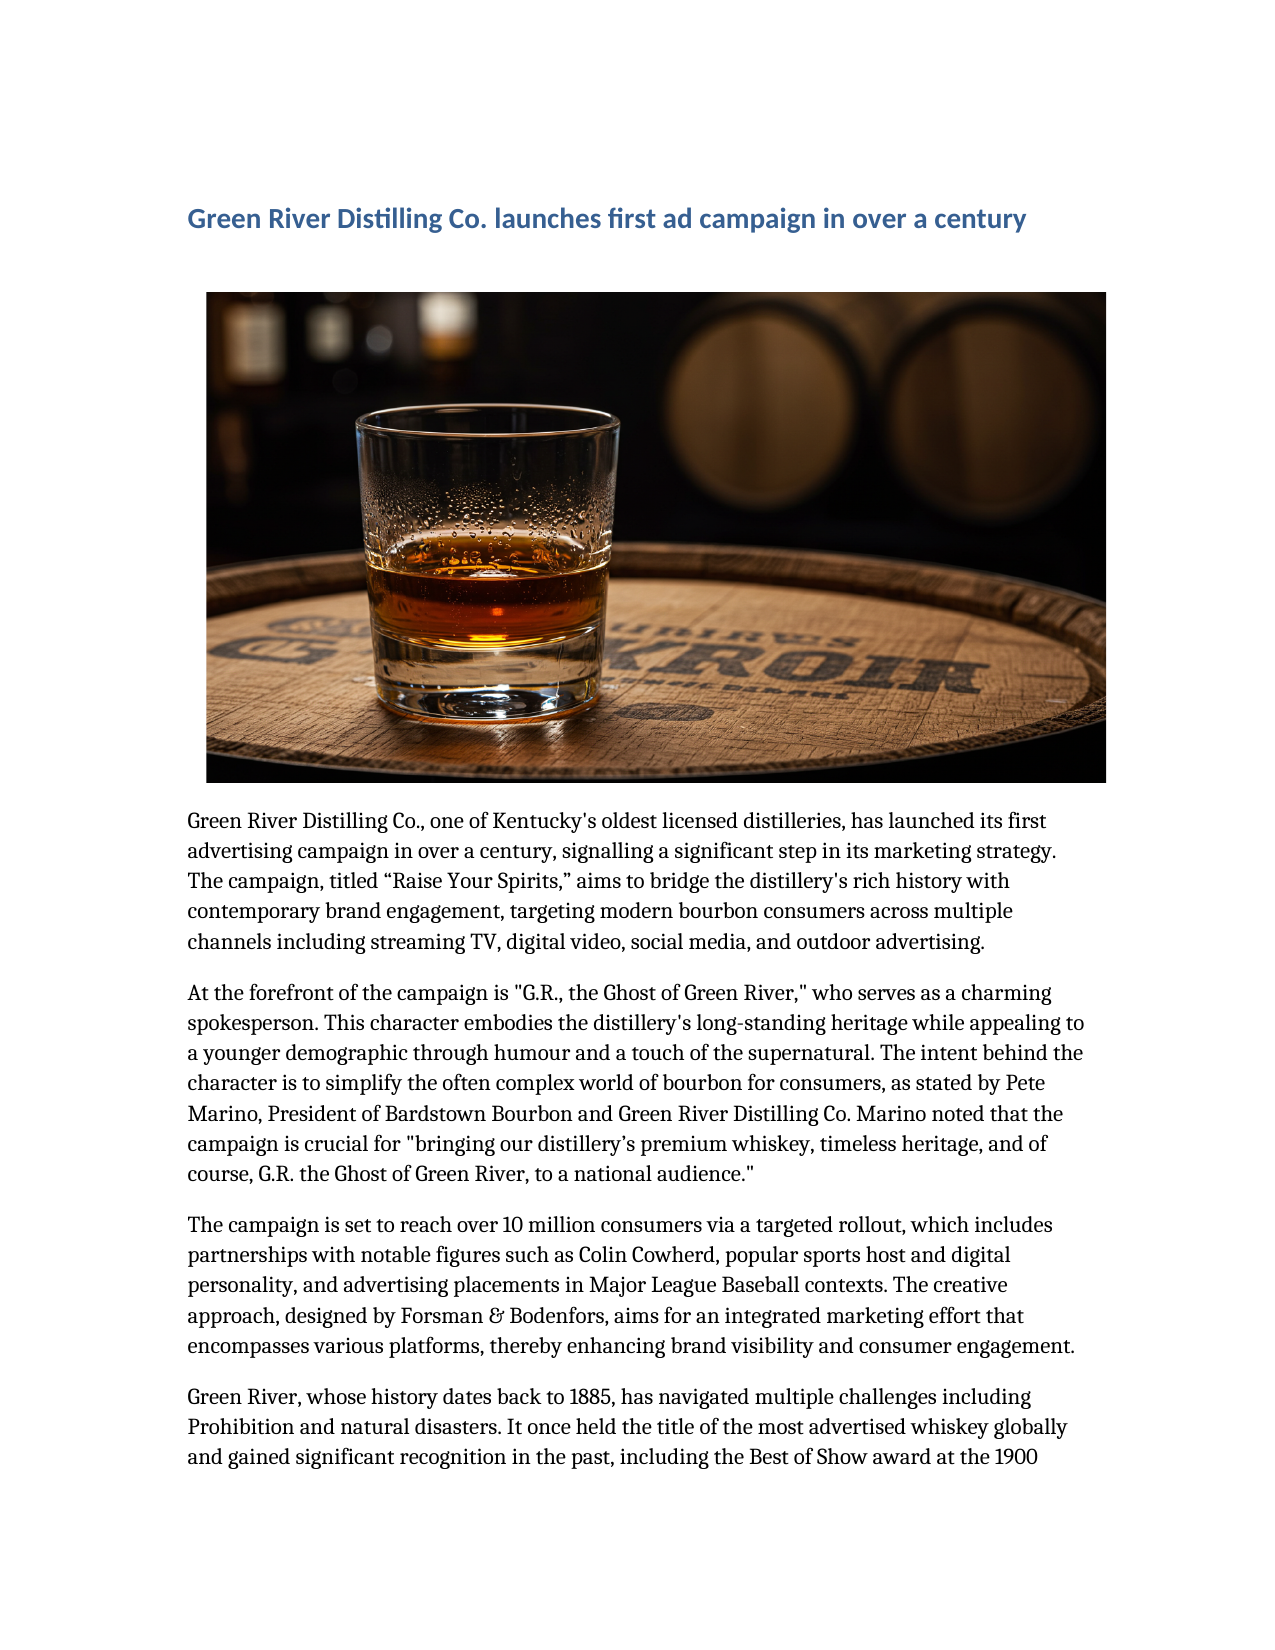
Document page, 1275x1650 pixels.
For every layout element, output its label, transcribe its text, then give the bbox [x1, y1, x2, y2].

text The campaign is set to reach over 10 million consumers via a targeted rollout, which includes partnerships with notable figures such as Colin Cowherd, popular sports host and digital personality, and advertising placements in Major League Baseball contexts. The creative approach, designed by Forsman & Bodenfors, aims for an integrated marketing effort that encompasses various platforms, thereby enhancing brand visibility and consumer engagement. [187, 1212, 1087, 1359]
text Green River Distilling Co., one of Kentucky's oldest licensed distilleries, has launched its first advertising campaign in over a century, signalling a significant step in its marketing strategy. The campaign, titled “Raise Your Spirits,” aims to bridge the distillery's rich history with contemporary brand engagement, targeting modern bourbon consumers across multiple channels including streaming TV, digital video, social media, and outdoor advertising. [187, 808, 1087, 955]
subtitle Green River Distilling Co. launches first ad campaign in over a century [187, 200, 1087, 236]
text At the forefront of the campaign is "G.R., the Ghost of Green River," who serves as a charming spokesperson. This character embodies the distillery's long-standing heritage while appealing to a younger demographic through humour and a touch of the supernatural. The intent behind the character is to simplify the often complex world of bourbon for consumers, as stated by Pete Marino, President of Bardstown Bourbon and Green River Distilling Co. Marino noted that the campaign is crucial for "bringing our distillery’s premium whiskey, timeless heritage, and of course, G.R. the Ghost of Green River, to a national audience." [187, 979, 1087, 1187]
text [187, 1384, 1087, 1470]
picture [206, 292, 1107, 783]
